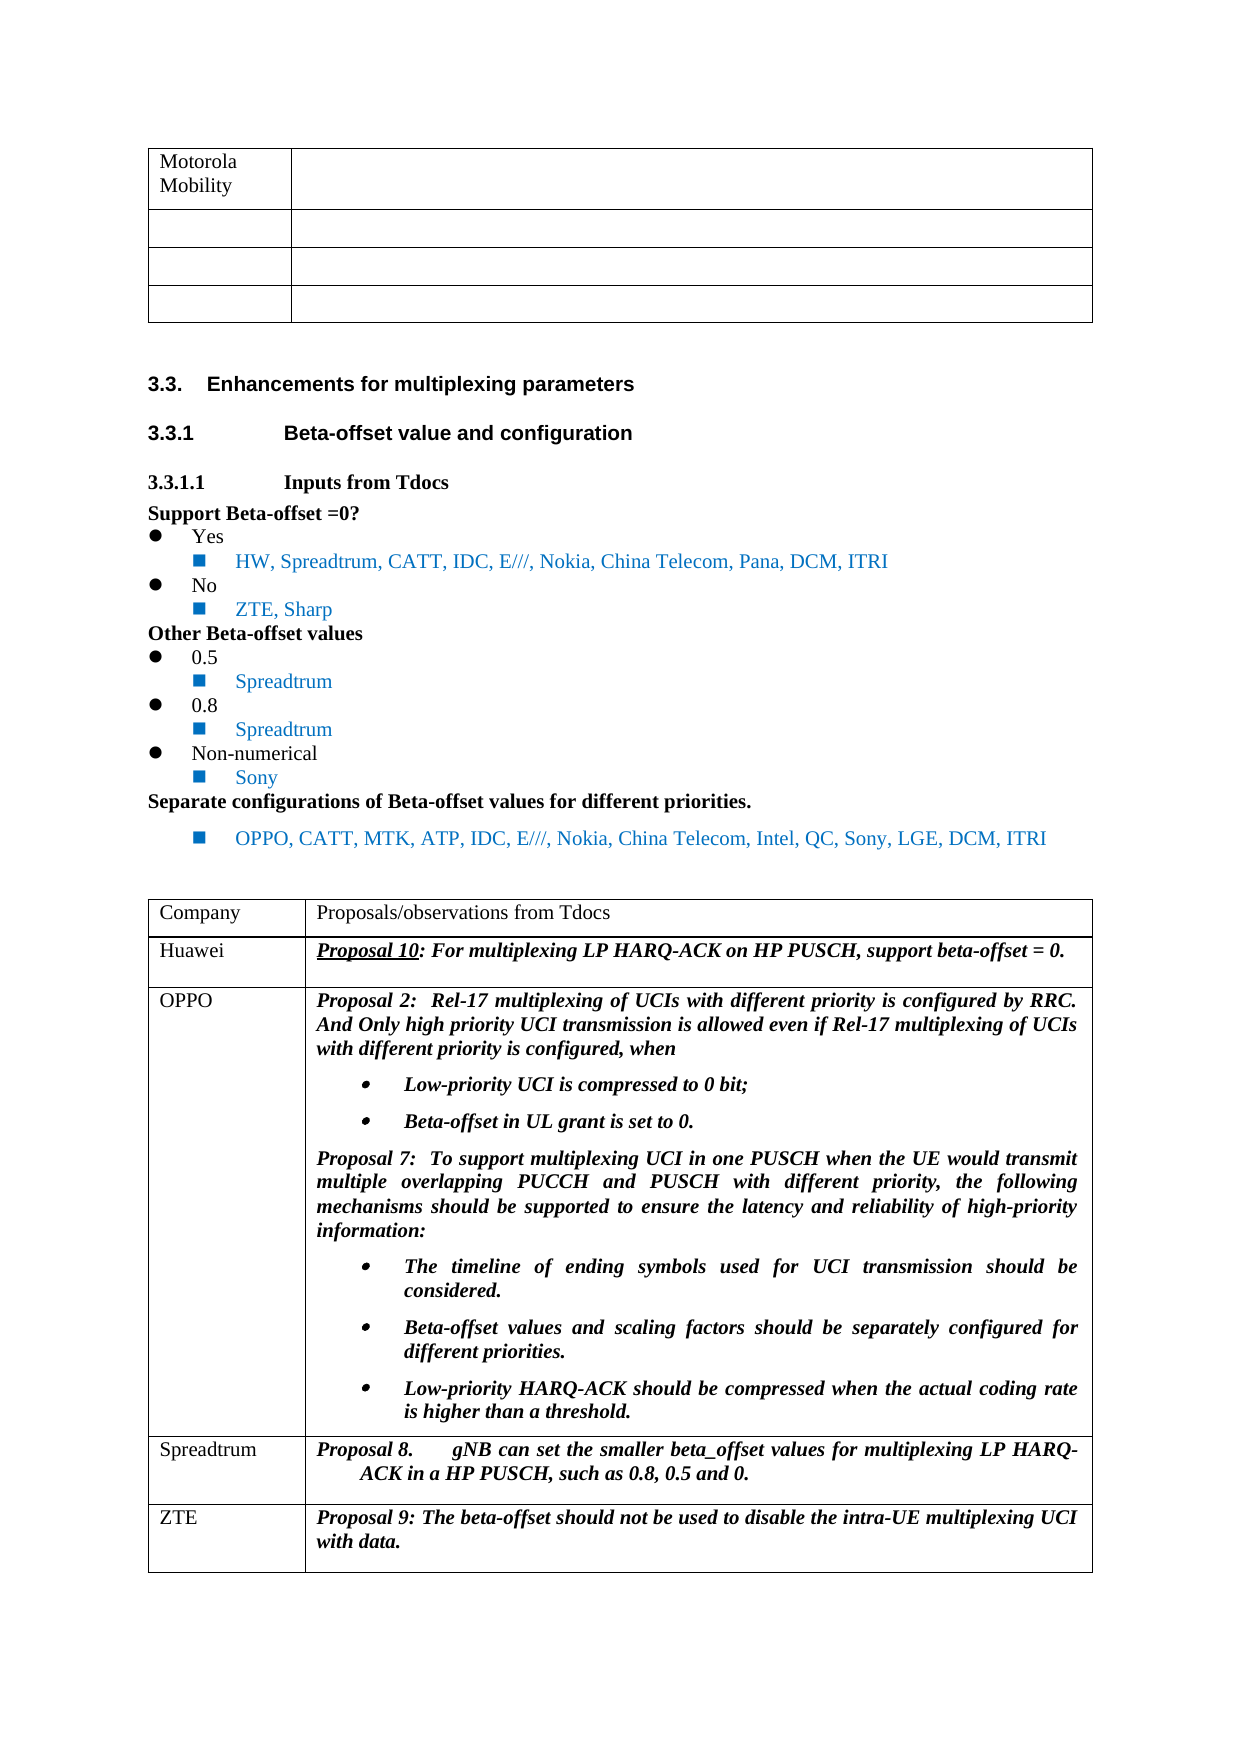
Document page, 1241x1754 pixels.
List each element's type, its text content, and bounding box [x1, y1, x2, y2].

text Other Beta-offset values [148, 621, 1093, 645]
table_cell Spreadtrum [149, 1437, 305, 1504]
list HW, Spreadtrum, CATT, IDC, E///, Nokia, China Telecom, Pana, DCM, ITRI [191, 548, 1093, 573]
table_cell ZTE [149, 1505, 305, 1572]
list ZTE, Sharp [191, 597, 1093, 621]
text Support Beta-offset =0? [148, 500, 1093, 524]
table_cell Huawei [149, 938, 305, 987]
table_cell Proposal 10: For multiplexing LP HARQ-ACK on HP PUSCH, support beta-offset = 0. [306, 938, 1092, 987]
table_cell [149, 210, 291, 247]
list Spreadtrum [191, 669, 1093, 693]
list OPPO, CATT, MTK, ATP, IDC, E///, Nokia, China Telecom, Intel, QC, Sony, LGE, DCM, ITRI [191, 826, 1093, 850]
list Sony [191, 765, 1093, 789]
list 0.5 [148, 645, 1093, 669]
table_cell [149, 286, 291, 322]
list Non-numerical [148, 741, 1093, 765]
list Yes [148, 524, 1093, 548]
table_header Proposals/observations from Tdocs [306, 900, 1092, 936]
table_cell [292, 286, 1092, 322]
text Separate configurations of Beta-offset values for different priorities. [148, 789, 1093, 813]
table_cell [149, 149, 291, 209]
table_cell gNB can set the smaller beta_offset values for multiplexing LP HARQ-ACK in a HP PUSCH, such as 0.8, 0.5 and 0. [306, 1437, 1092, 1504]
table_cell [292, 210, 1092, 247]
table_cell [149, 248, 291, 284]
subtitle Inputs from Tdocs [148, 470, 1093, 494]
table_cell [292, 149, 1092, 209]
subtitle Beta-offset value and configuration [148, 421, 1093, 445]
table_header Company [149, 900, 305, 936]
list No [148, 573, 1093, 597]
subtitle Enhancements for multiplexing parameters [148, 372, 1093, 396]
table_cell OPPO [149, 988, 305, 1436]
list Spreadtrum [191, 717, 1093, 741]
table_cell Proposal 9: The beta-offset should not be used to disable the intra-UE multiplexing UCI with data. [306, 1505, 1092, 1572]
table_cell [292, 248, 1092, 284]
table_cell Proposal 2: Rel-17 multiplexing of UCIs with different priority is configured by RRC. And Only high priority UCI transmission is allowed even if Rel-17 multiplexing of UCIs with different priority is configured, when Low-priority UCI is compressed to 0 bit; Beta-offset in UL grant is set to 0. Proposal 7: To support multiplexing UCI in one PUSCH when the UE would transmit multiple overlapping PUCCH and PUSCH with different priority, the following mechanisms should be supported to ensure the latency and reliability of high-priority information: The timeline of ending symbols used for UCI transmission should be considered. Beta-offset values and scaling factors should be separately configured for different priorities. Low-priority HARQ-ACK should be compressed when the actual coding rate is higher than a threshold. [306, 988, 1092, 1436]
list 0.8 [148, 693, 1093, 717]
